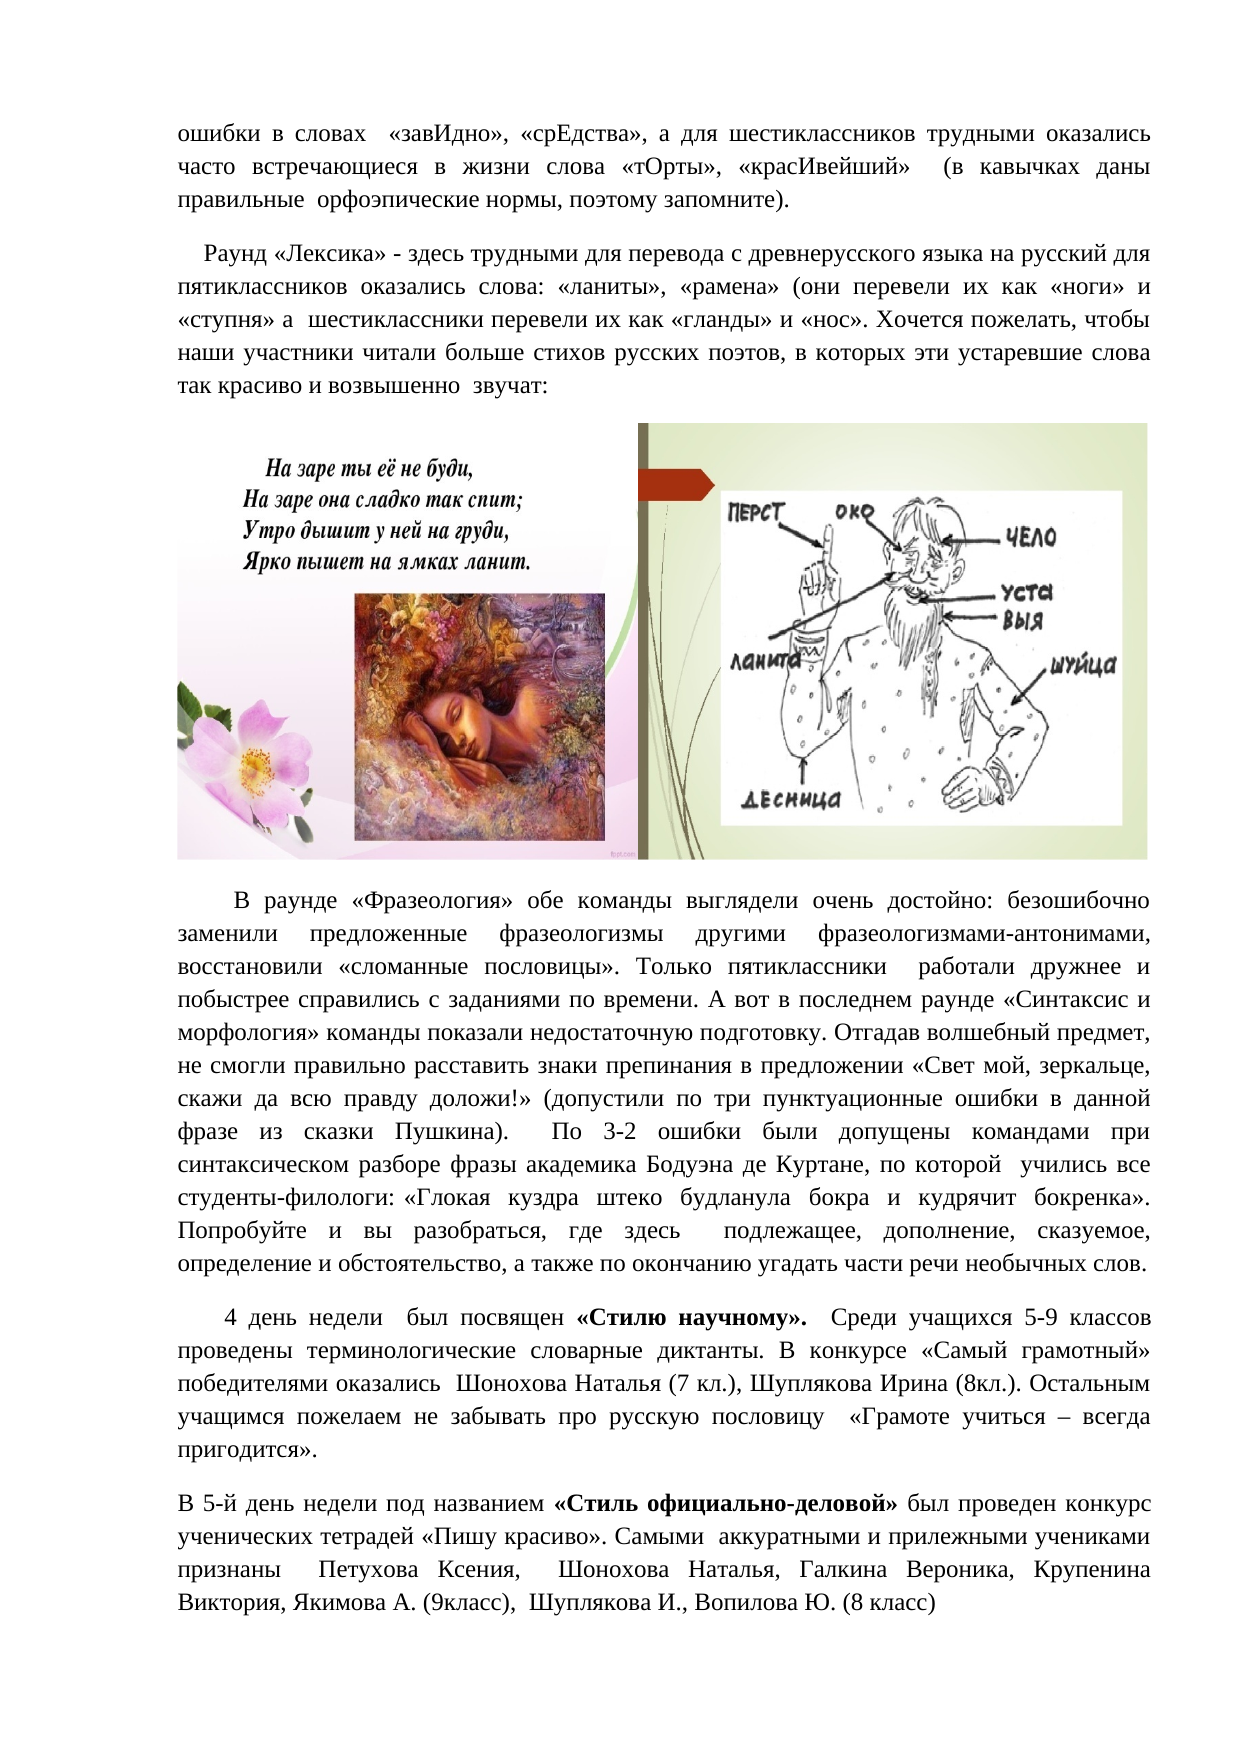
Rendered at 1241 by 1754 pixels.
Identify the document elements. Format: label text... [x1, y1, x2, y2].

text В раунде «Фразеология» обе команды выглядели очень достойно: безошибочно заменили предложенные фразеологизмы другими фразеологизмами-антонимами, восстановили «сломанные пословицы». Только пятиклассники работали дружнее и побыстрее справились с заданиями по времени. А вот в последнем раунде «Синтаксис и морфология» команды показали недостаточную подготовку. Отгадав волшебный предмет, не смогли правильно расставить знаки препинания в предложении «Свет мой, зеркальце, скажи да всю правду доложи!» (допустили по три пунктуационные ошибки в данной фразе из сказки Пушкина). По 3-2 ошибки были допущены командами при синтаксическом разборе фразы академика Бодуэна де Куртане, по которой учились все студенты-филологи: «Глокая куздра штеко будланула бокра и кудрячит бокренка». Попробуйте и вы разобраться, где здесь подлежащее, дополнение, сказуемое, определение и обстоятельство, а также по окончанию угадать части речи необычных слов. [177, 885, 1152, 1277]
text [177, 118, 1152, 213]
text В 5-й день недели под названием «Стиль официально-деловой» был проведен конкурс ученических тетрадей «Пишу красиво». Самыми аккуратными и прилежными учениками признаны Петухова Ксения, Шонохова Наталья, Галкина Вероника, Крупенина Виктория, Якимова А. (9класс), Шуплякова И., Вопилова Ю. (8 класс) [177, 1488, 1152, 1616]
text 4 день недели был посвящен «Стилю научному». Среди учащихся 5-9 классов проведены терминологические словарные диктанты. В конкурсе «Самый грамотный» победителями оказались Шонохова Наталья (7 кл.), Шуплякова Ирина (8кл.). Остальным учащимся пожелаем не забывать про русскую пословицу «Грамоте учиться – всегда пригодится». [177, 1302, 1152, 1463]
picture [177, 423, 1148, 860]
text Раунд «Лексика» - здесь трудными для перевода с древнерусского языка на русский для пятиклассников оказались слова: «ланиты», «рамена» (они перевели их как «ноги» и «ступня» а шестиклассники перевели их как «гланды» и «нос». Хочется пожелать, чтобы наши участники читали больше стихов русских поэтов, в которых эти устаревшие слова так красиво и возвышенно звучат: [177, 238, 1152, 399]
